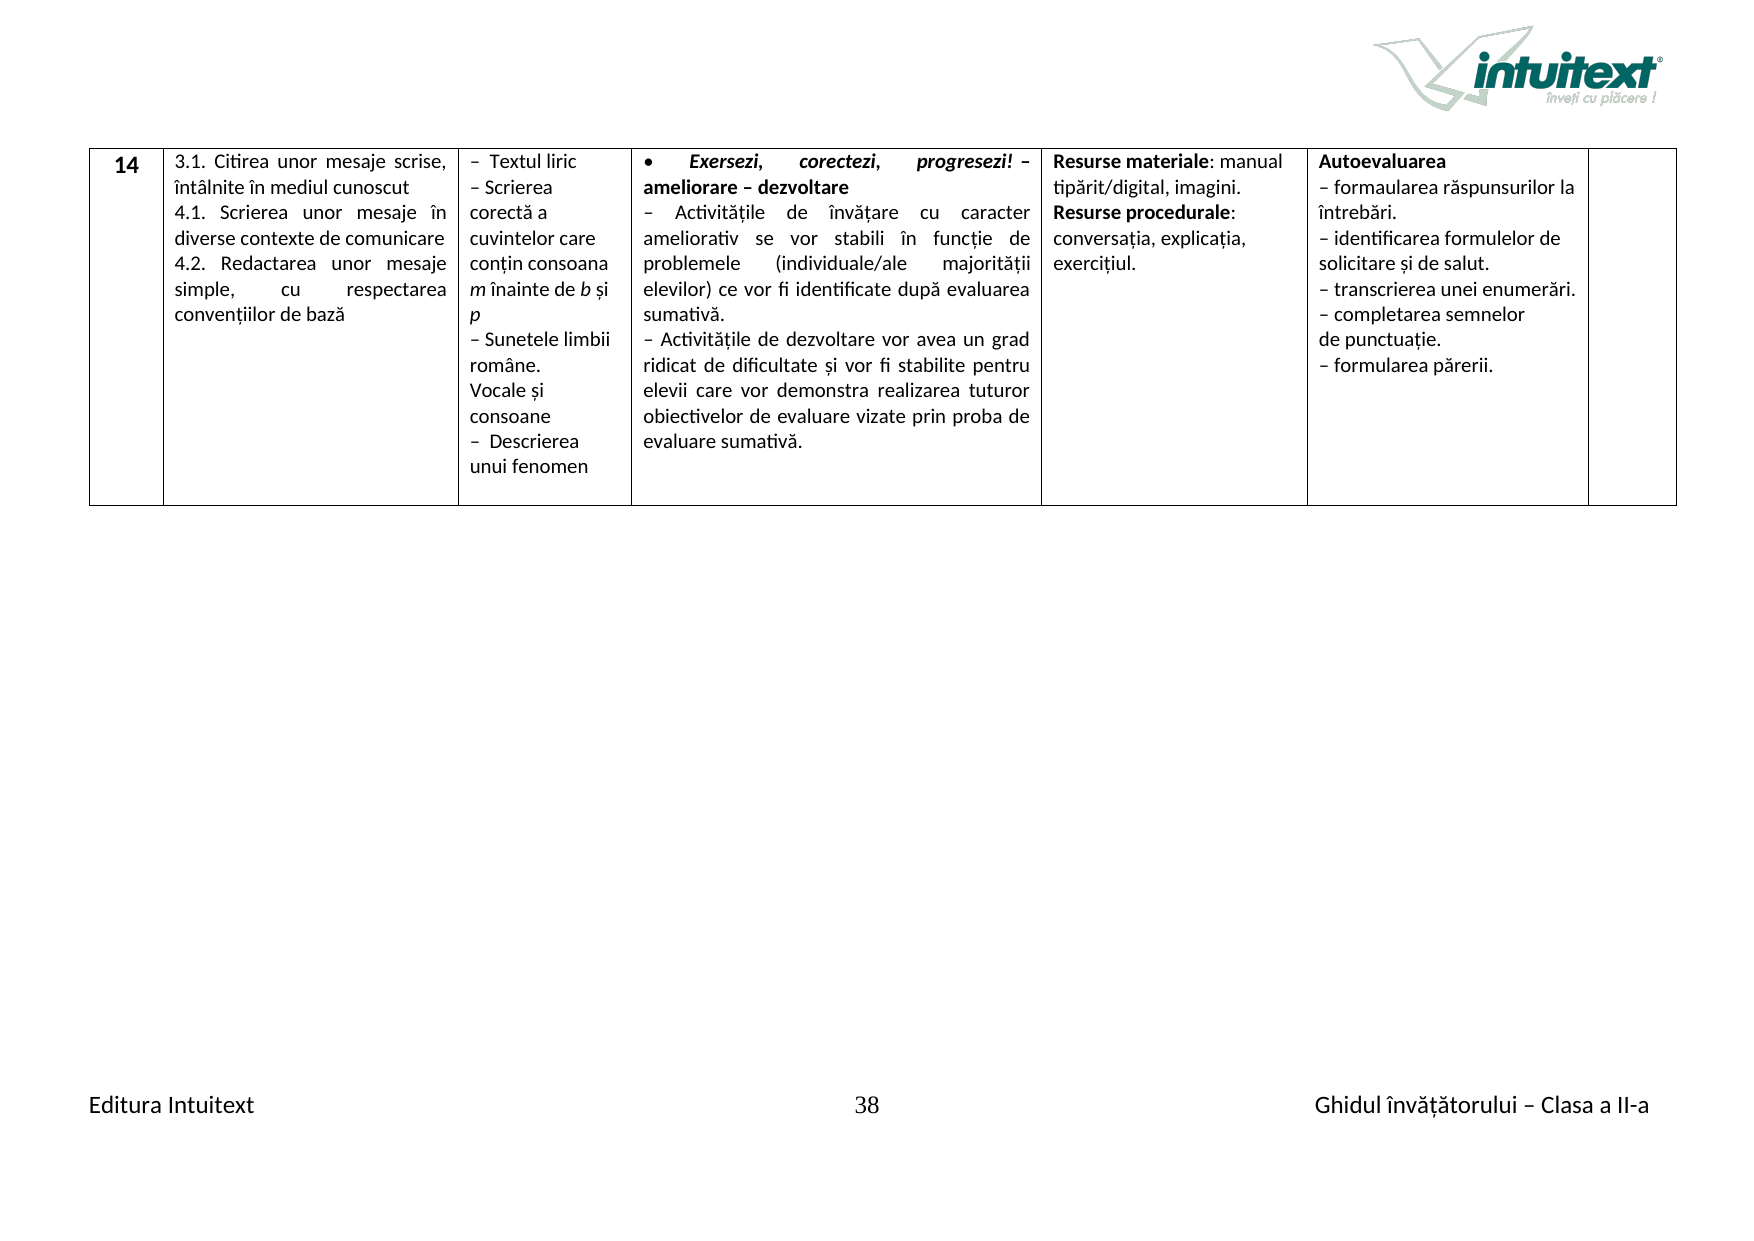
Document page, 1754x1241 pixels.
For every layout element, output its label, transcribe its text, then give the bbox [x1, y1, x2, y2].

table_cell • Exersezi, corectezi, progresezi! – ameliorare – dezvoltare – Activităţile de învăţare cu caracter ameliorativ se vor stabili în funcţie de problemele (individuale/ale majorităţii elevilor) ce vor fi identificate după evaluarea sumativă. – Activităţile de dezvoltare vor avea un grad ridicat de dificultate şi vor fi stabilite pentru elevii care vor demonstra realizarea tuturor obiectivelor de evaluare vizate prin proba de evaluare sumativă. [632, 149, 1041, 504]
table_cell [1589, 149, 1676, 504]
table_cell Autoevaluarea – formaularea răspunsurilor la întrebări. – identificarea formulelor de solicitare şi de salut. – transcrierea unei enumerări. – completarea semnelor de punctuaţie. – formularea părerii. [1308, 149, 1588, 504]
table_cell Resurse materiale: manual tipărit/digital, imagini. Resurse procedurale: conversaţia, explicaţia, exerciţiul. [1042, 149, 1307, 504]
table_cell – Textul liric – Scrierea corectă a cuvintelor care conţin consoana m înainte de b şi p – Sunetele limbii române. Vocale şi consoane – Descrierea unui fenomen [459, 149, 631, 504]
picture [1370, 10, 1665, 134]
table_cell 14 [90, 149, 163, 504]
table_cell 3.1. Citirea unor mesaje scrise, întâlnite în mediul cunoscut 4.1. Scrierea unor mesaje în diverse contexte de comunicare 4.2. Redactarea unor mesaje simple, cu respectarea convenţiilor de bază [164, 149, 458, 504]
